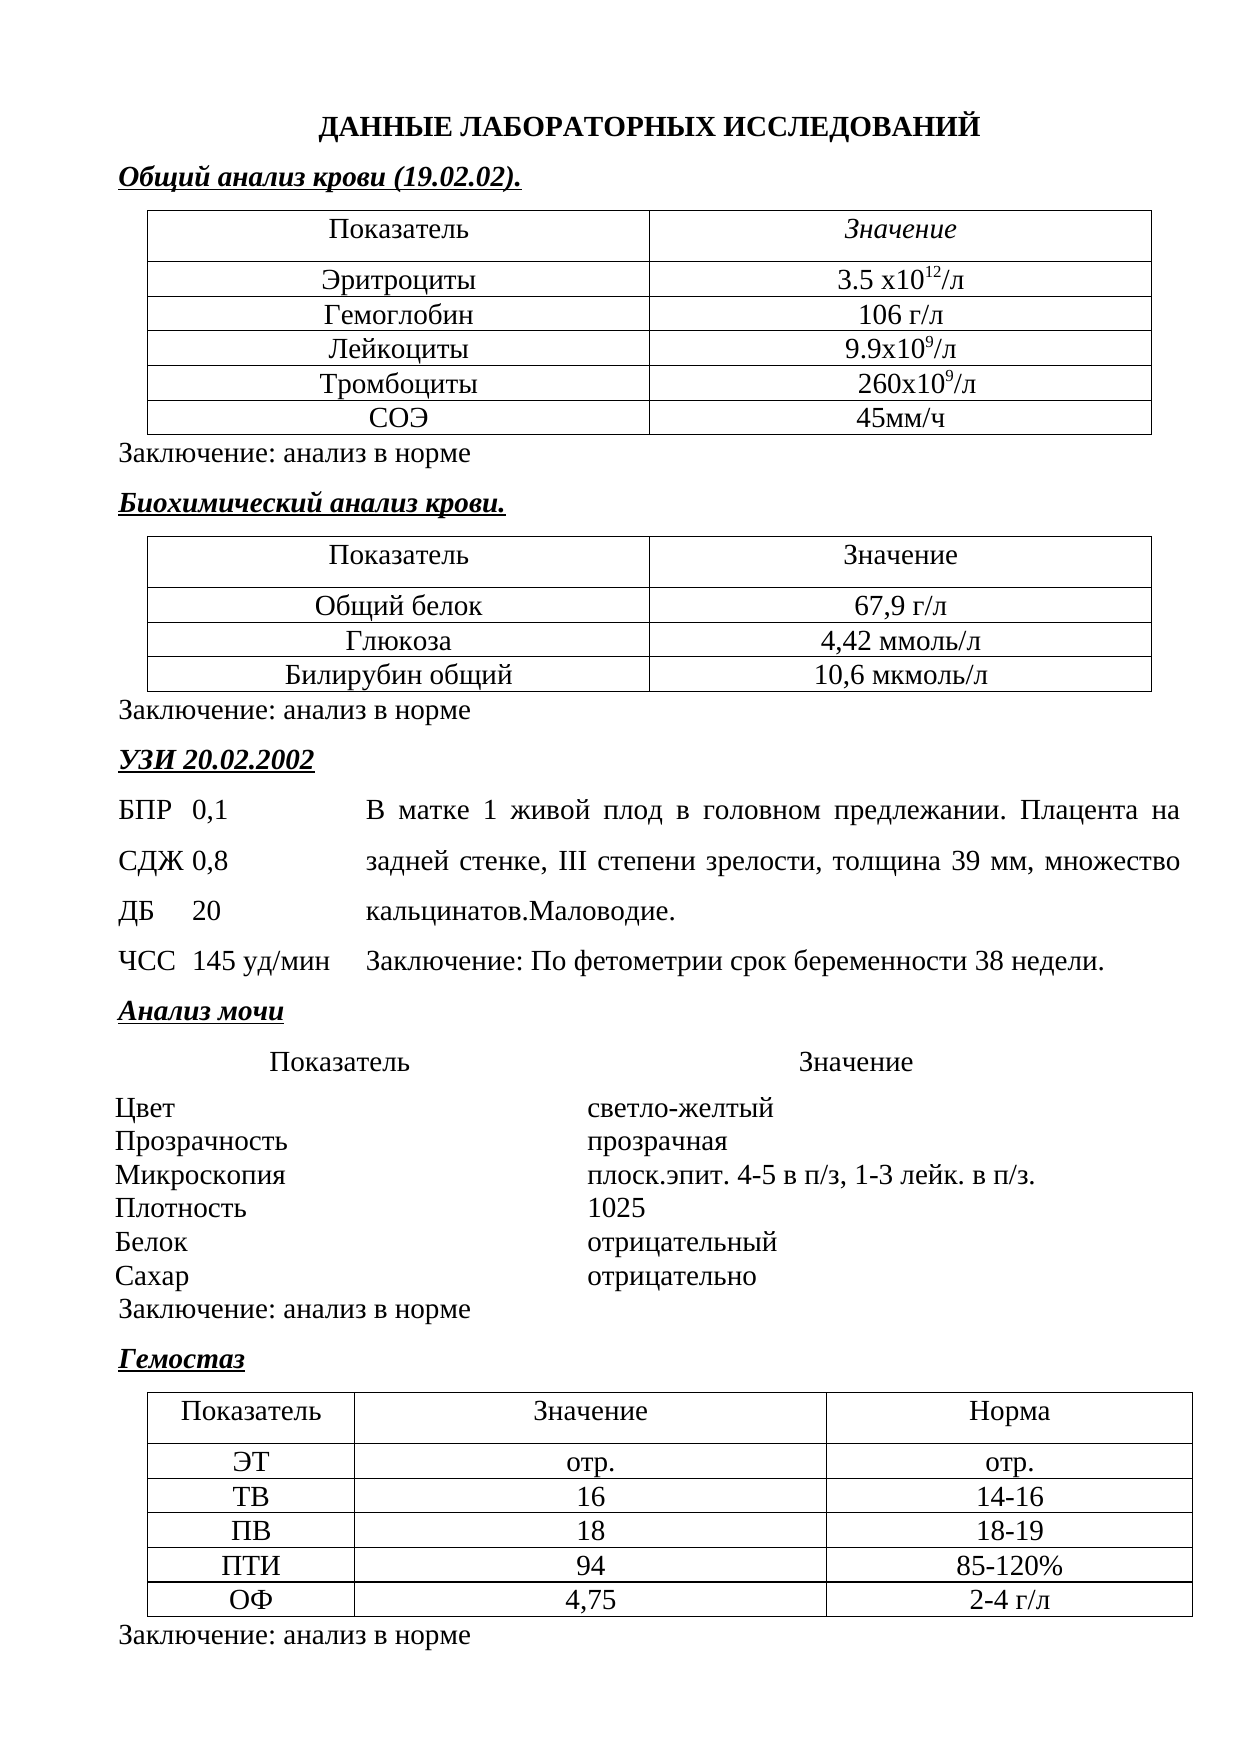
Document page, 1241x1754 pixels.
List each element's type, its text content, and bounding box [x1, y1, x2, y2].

table_cell Сахар [103, 1258, 576, 1291]
table_cell Плотность [103, 1191, 576, 1224]
table_cell ПТИ [148, 1548, 354, 1581]
table_cell Цвет [103, 1090, 576, 1123]
table_cell Общий белок [148, 588, 649, 622]
table_cell Гемоглобин [148, 297, 649, 330]
table_cell ТВ [148, 1479, 354, 1512]
table_cell 260х109/л [650, 366, 1151, 399]
text Заключение: анализ в норме [118, 1617, 1181, 1651]
table_cell Тромбоциты [148, 366, 649, 399]
table_cell отр. [355, 1444, 826, 1478]
text Заключение: анализ в норме [118, 692, 1181, 725]
table_cell 85-120% [827, 1548, 1192, 1581]
table_cell 18 [355, 1513, 826, 1547]
table_cell светло-желтый [576, 1090, 1136, 1123]
table_header Показатель [148, 537, 649, 587]
text Заключение: анализ в норме [118, 435, 1181, 469]
text Биохимический анализ крови. [118, 485, 1181, 519]
table_cell прозрачная [576, 1124, 1136, 1157]
table_cell ПВ [148, 1513, 354, 1547]
table_header Значение [576, 1044, 1136, 1090]
table_cell отрицательно [576, 1258, 1136, 1291]
table_cell 4,42 ммоль/л [650, 623, 1151, 656]
table_cell Глюкоза [148, 623, 649, 656]
text Анализ мочи [118, 993, 1181, 1027]
table_header Норма [827, 1393, 1192, 1443]
table_cell 106 г/л [650, 297, 1151, 330]
table_cell Лейкоциты [148, 331, 649, 365]
table_header В матке 1 живой плод в головном предлежании. Плацента на задней стенке, III степени зрелости, толщина 39 мм, множество кальцинатов.Маловодие. Заключение: По фетометрии срок беременности 38 недели. [354, 793, 1192, 993]
table_header БПР 0,1 СДЖ 0,8 ДБ 20 ЧСС 145 уд/мин [107, 793, 354, 993]
text ДАННЫЕ ЛАБОРАТОРНЫХ ИССЛЕДОВАНИЙ [118, 109, 1181, 143]
table_cell 9.9х109/л [650, 331, 1151, 365]
table_cell 14-16 [827, 1479, 1192, 1512]
text Общий анализ крови (19.02.02). [118, 159, 1181, 193]
table_cell 10,6 мкмоль/л [650, 657, 1151, 691]
text УЗИ 20.02.2002 [118, 742, 1181, 776]
table_cell Билирубин общий [148, 657, 649, 691]
table_cell 1025 [576, 1191, 1136, 1224]
text Заключение: анализ в норме [118, 1291, 1181, 1325]
table_cell СОЭ [148, 401, 649, 434]
table_header Значение [355, 1393, 826, 1443]
table_cell отр. [827, 1444, 1192, 1478]
table_header Показатель [148, 211, 649, 261]
table_cell Белок [103, 1224, 576, 1258]
table_header Показатель [103, 1044, 576, 1090]
table_header Значение [650, 211, 1151, 261]
table_cell 16 [355, 1479, 826, 1512]
table_header Значение [650, 537, 1151, 587]
table_cell отрицательный [576, 1224, 1136, 1258]
table_header Показатель [148, 1393, 354, 1443]
table_cell Микроскопия [103, 1157, 576, 1191]
table_cell плоск.эпит. 4-5 в п/з, 1-3 лейк. в п/з. [576, 1157, 1136, 1191]
table_cell 4,75 [355, 1583, 826, 1616]
table_cell Эритроциты [148, 262, 649, 296]
table_cell 94 [355, 1548, 826, 1581]
table_cell 45мм/ч [650, 401, 1151, 434]
table_cell ЭТ [148, 1444, 354, 1478]
table_cell 18-19 [827, 1513, 1192, 1547]
table_cell 2-4 г/л [827, 1583, 1192, 1616]
text Гемостаз [118, 1341, 1181, 1375]
table_cell ОФ [148, 1583, 354, 1616]
table_cell 67,9 г/л [650, 588, 1151, 622]
table_cell 3.5 х1012/л [650, 262, 1151, 296]
table_cell Прозрачность [103, 1124, 576, 1157]
